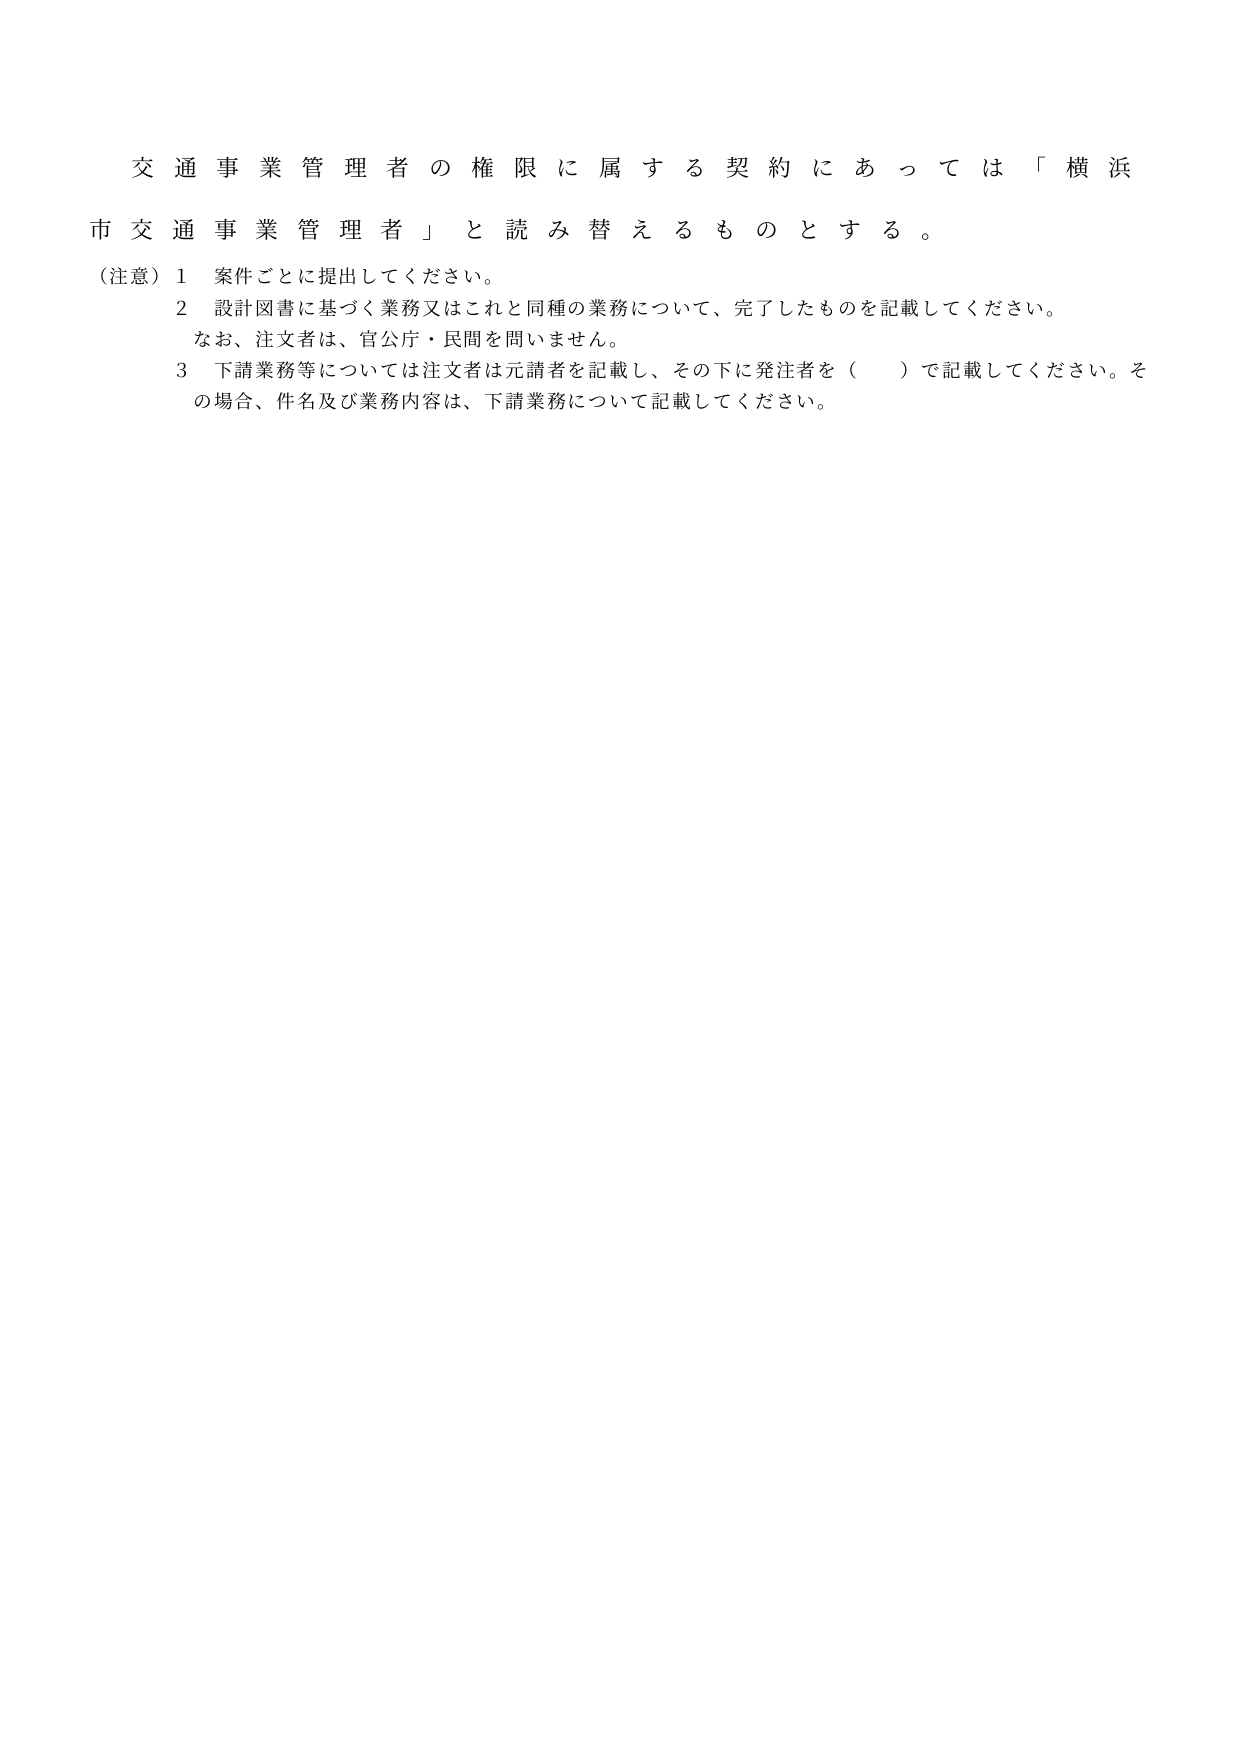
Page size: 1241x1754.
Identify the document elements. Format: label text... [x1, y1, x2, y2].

text ３ 下請業務等については注文者は元請者を記載し、その下に発注者を（ ）で記載してください。その場合、件名及び業務内容は、下請業務について記載してください。 [162, 354, 1151, 416]
text なお、注文者は、官公庁・民間を問いません。 [162, 323, 1151, 354]
text 交通事業管理者の権限に属する契約にあっては「横浜市交通事業管理者」と読み替えるものとする。 [89, 135, 1151, 260]
text （注意）１ 案件ごとに提出してください。 [89, 260, 1151, 291]
text ２ 設計図書に基づく業務又はこれと同種の業務について、完了したものを記載してください。 [162, 291, 1151, 323]
